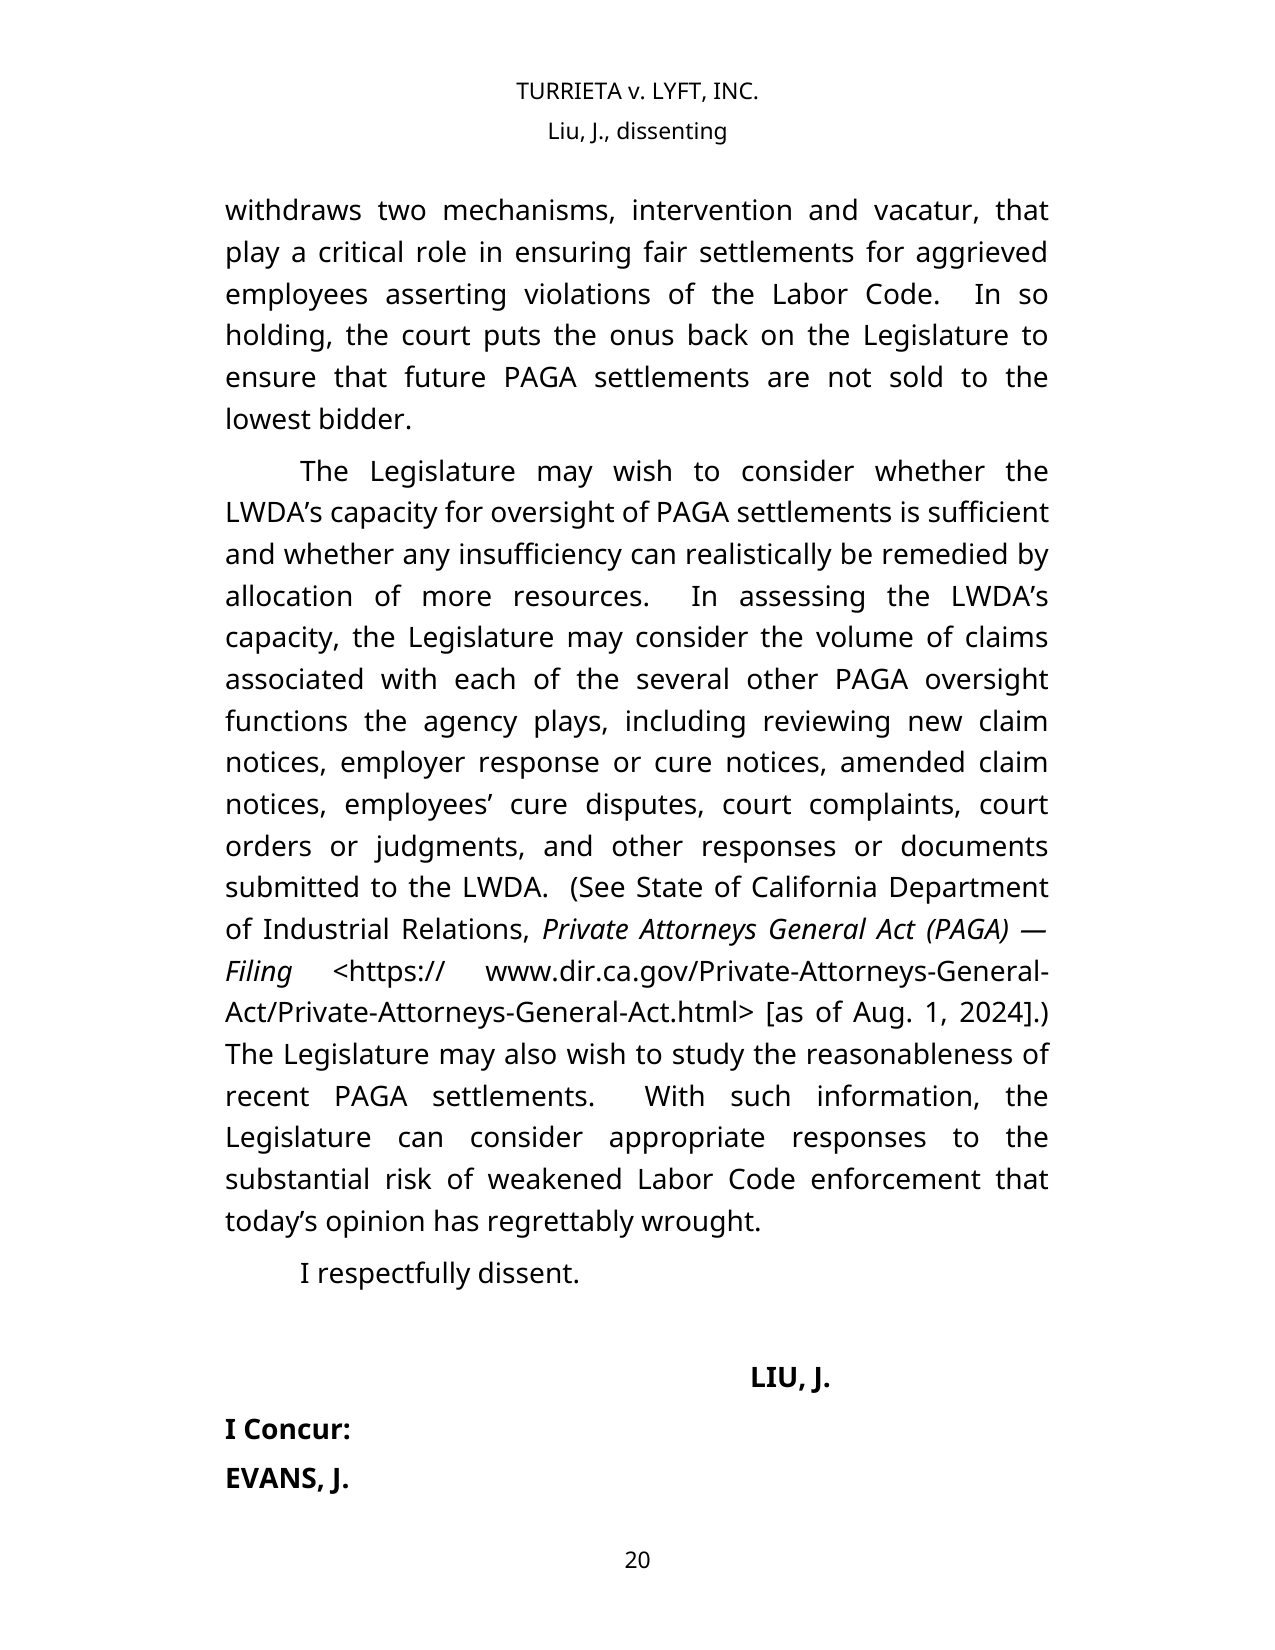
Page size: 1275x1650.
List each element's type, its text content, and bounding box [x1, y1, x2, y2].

text The Legislature may wish to consider whether the LWDA’s capacity for oversight of PAGA settlements is sufficient and whether any insufficiency can realistically be remedied by allocation of more resources. In assessing the LWDA’s capacity, the Legislature may consider the volume of claims associated with each of the several other PAGA oversight functions the agency plays, including reviewing new claim notices, employer response or cure notices, amended claim notices, employees’ cure disputes, court complaints, court orders or judgments, and other responses or documents submitted to the LWDA. (See State of California Department of Industrial Relations, Private Attorneys General Act (PAGA) — Filing <https:// www.dir.ca.gov/Private-Attorneys-General-Act/Private-Attorneys-General-Act.html> [as of Aug. 1, 2024].) The Legislature may also wish to study the reasonableness of recent PAGA settlements. With such information, the Legislature can consider appropriate responses to the substantial risk of weakened Labor Code enforcement that today’s opinion has regrettably wrought. [225, 448, 1050, 1239]
text EVANS, J. [225, 1458, 1050, 1497]
text LIU, J. [675, 1354, 1050, 1396]
text I Concur: [225, 1406, 1050, 1448]
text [225, 187, 1050, 437]
text I respectfully dissent. [225, 1250, 1050, 1292]
